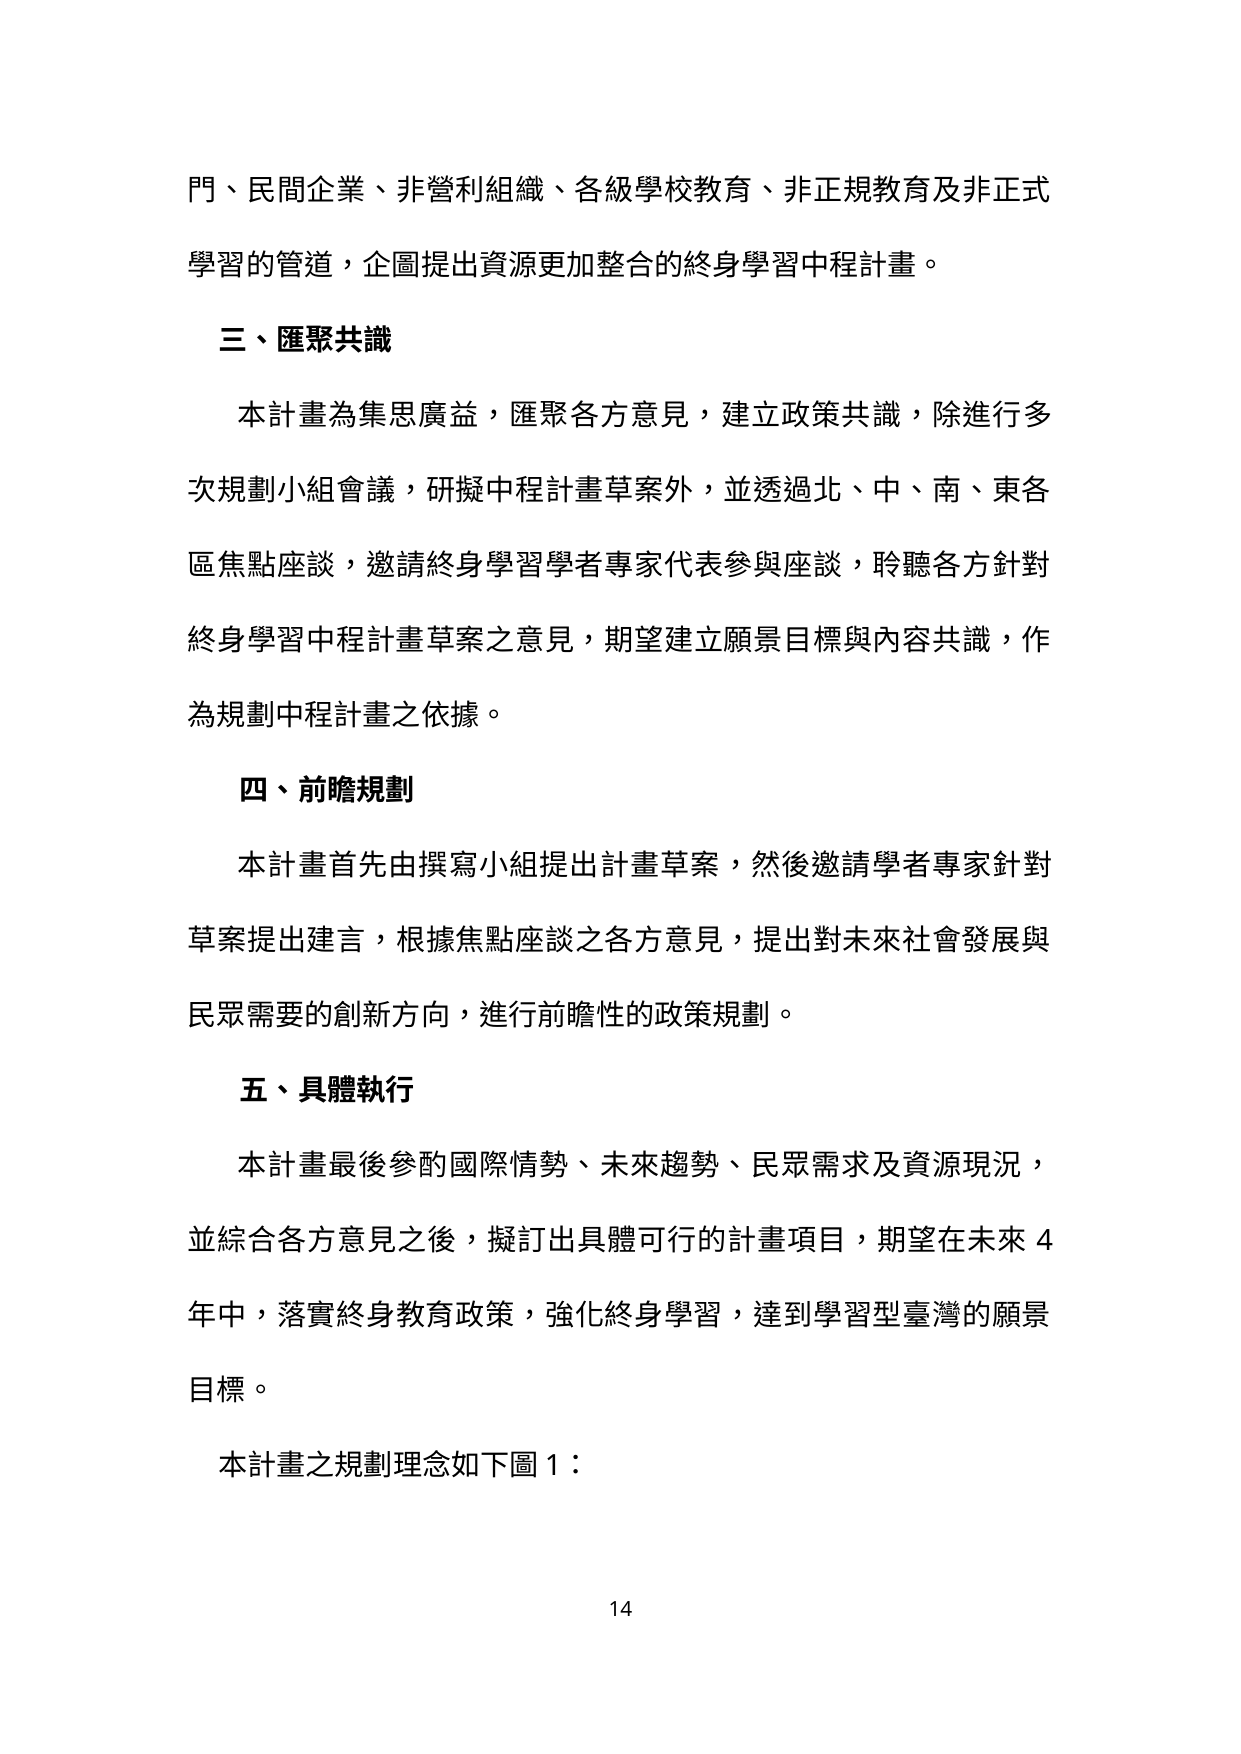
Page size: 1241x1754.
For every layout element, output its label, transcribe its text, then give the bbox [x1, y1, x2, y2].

list 本計畫之規劃理念如下圖1： [187, 1425, 1053, 1500]
list 本計畫最後參酌國際情勢、未來趨勢、民眾需求及資源現況，並綜合各方意見之後，擬訂出具體可行的計畫項目，期望在未來4年中，落實終身教育政策，強化終身學習，達到學習型臺灣的願景目標。 [187, 1125, 1053, 1425]
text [187, 150, 1053, 300]
text 本計畫為集思廣益，匯聚各方意見，建立政策共識，除進行多次規劃小組會議，研擬中程計畫草案外，並透過北、中、南、東各區焦點座談，邀請終身學習學者專家代表參與座談，聆聽各方針對終身學習中程計畫草案之意見，期望建立願景目標與內容共識，作為規劃中程計畫之依據。 [187, 375, 1053, 750]
text 三、匯聚共識 [187, 300, 1053, 375]
list 五、具體執行 [239, 1050, 1053, 1125]
text 本計畫首先由撰寫小組提出計畫草案，然後邀請學者專家針對草案提出建言，根據焦點座談之各方意見，提出對未來社會發展與民眾需要的創新方向，進行前瞻性的政策規劃。 [187, 825, 1053, 1050]
list 四、前瞻規劃 [239, 750, 1053, 825]
